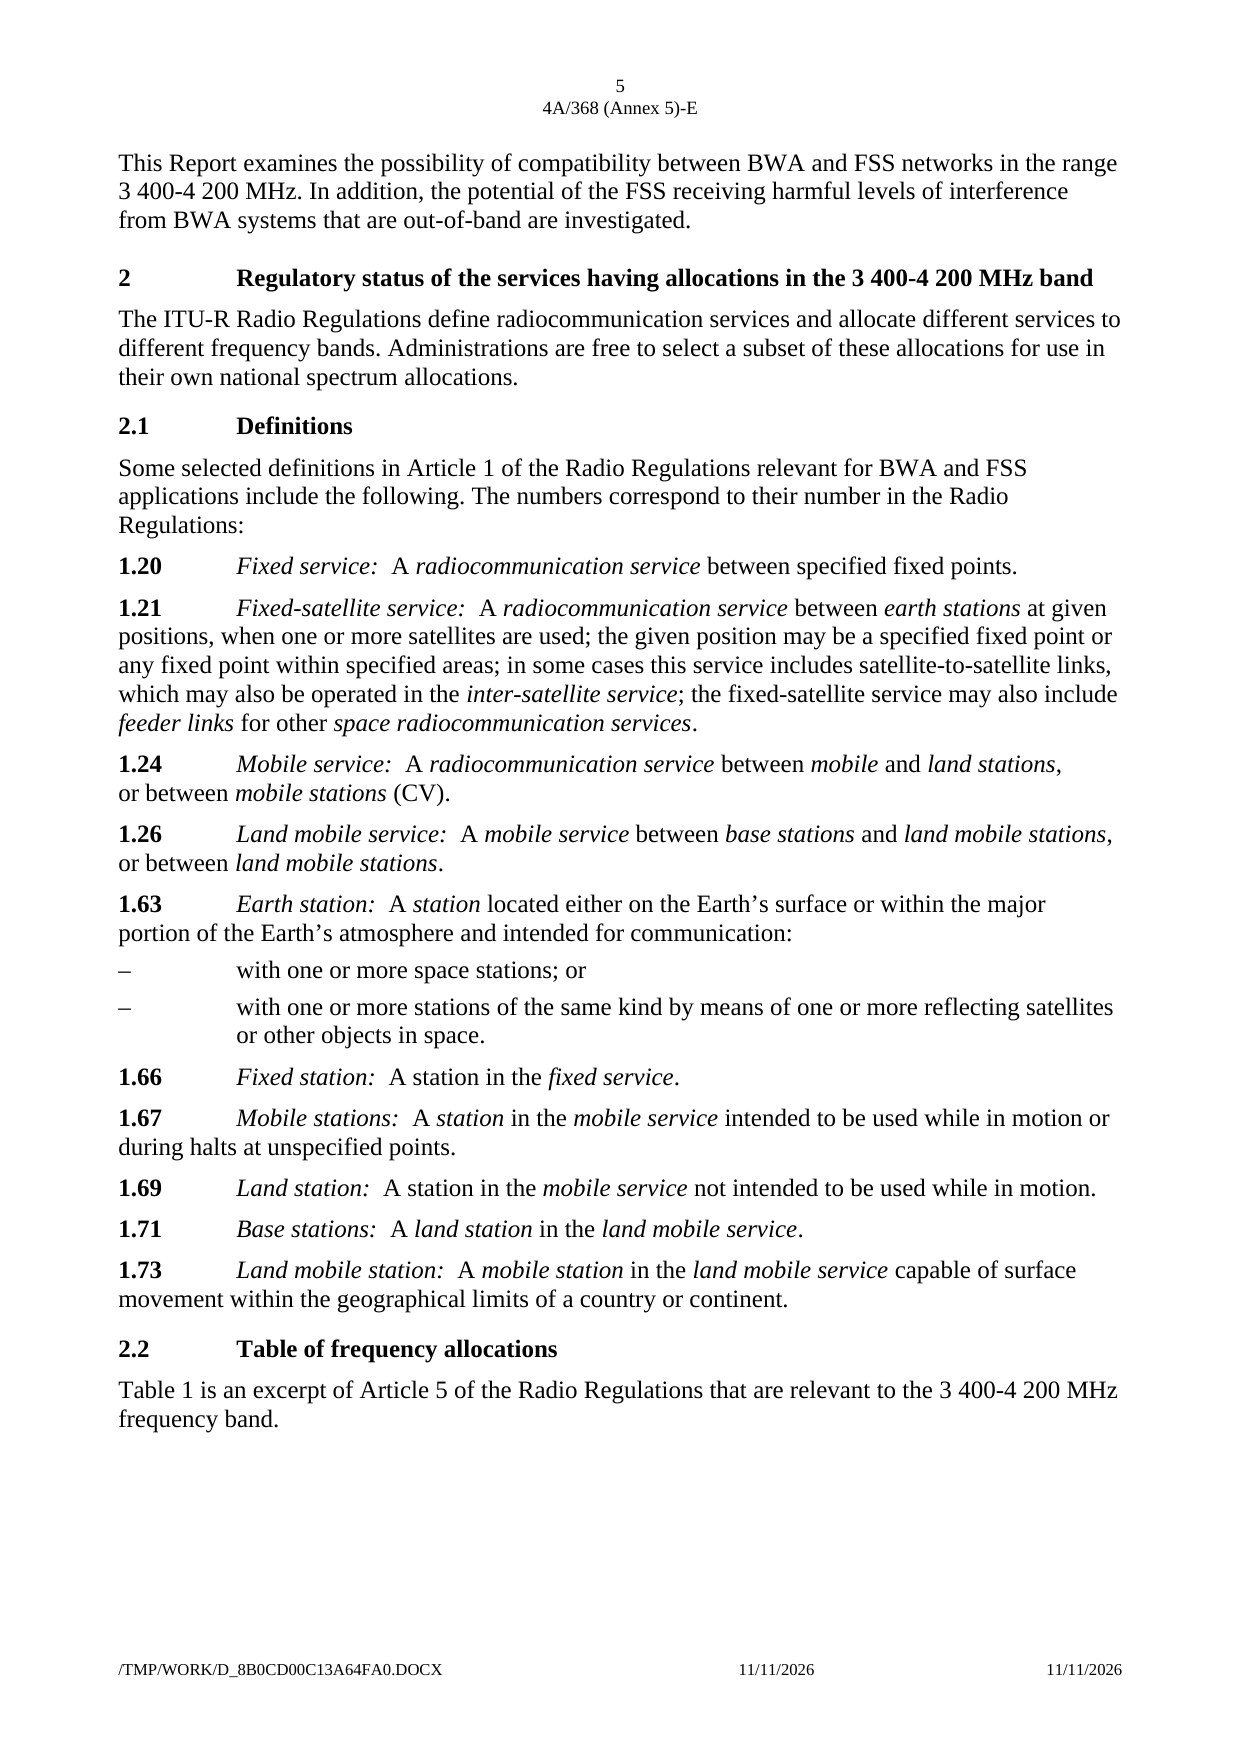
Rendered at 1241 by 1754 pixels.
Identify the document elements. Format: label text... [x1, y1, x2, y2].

text The ITU-R Radio Regulations define radiocommunication services and allocate different services to different frequency bands. Administrations are free to select a subset of these allocations for use in their own national spectrum allocations. [118, 304, 1122, 391]
subtitle 2.2 Table of frequency allocations [118, 1334, 1122, 1363]
text 1.26 Land mobile service: A mobile service between base stations and land mobile stations, or between land mobile stations. [118, 819, 1122, 876]
subtitle 2 Regulatory status of the services having allocations in the 3 400-4 200 MHz band [118, 263, 1122, 292]
text – with one or more stations of the same kind by means of one or more reflecting satellites or other objects in space. [118, 992, 1122, 1049]
text 1.21 Fixed-satellite service: A radiocommunication service between earth stations at given positions, when one or more satellites are used; the given position may be a specified fixed point or any fixed point within specified areas; in some cases this service includes satellite-to-satellite links, which may also be operated in the inter-satellite service; the fixed-satellite service may also include feeder links for other space radiocommunication services. [118, 593, 1122, 736]
text Table 1 is an excerpt of Article 5 of the Radio Regulations that are relevant to the 3 400-4 200 MHz frequency band. [118, 1375, 1122, 1433]
text 1.69 Land station: A station in the mobile service not intended to be used while in motion. [118, 1173, 1122, 1202]
text 1.24 Mobile service: A radiocommunication service between mobile and land stations, or between mobile stations (CV). [118, 749, 1122, 806]
text 1.63 Earth station: A station located either on the Earth’s surface or within the major portion of the Earth’s atmosphere and intended for communication: [118, 889, 1122, 946]
text 1.73 Land mobile station: A mobile station in the land mobile service capable of surface movement within the geographical limits of a country or continent. [118, 1256, 1122, 1313]
text 1.71 Base stations: A land station in the land mobile service. [118, 1214, 1122, 1243]
subtitle 2.1 Definitions [118, 411, 1122, 440]
text 1.67 Mobile stations: A station in the mobile service intended to be used while in motion or during halts at unspecified points. [118, 1103, 1122, 1161]
text Some selected definitions in Article 1 of the Radio Regulations relevant for BWA and FSS applications include the following. The numbers correspond to their number in the Radio Regulations: [118, 453, 1122, 539]
text 1.66 Fixed station: A station in the fixed service. [118, 1062, 1122, 1091]
text This Report examines the possibility of compatibility between BWA and FSS networks in the range 3 400-4 200 MHz. In addition, the potential of the FSS receiving harmful levels of interference from BWA systems that are out-of-band are investigated. [118, 148, 1122, 234]
text 1.20 Fixed service: A radiocommunication service between specified fixed points. [118, 551, 1122, 580]
text – with one or more space stations; or [118, 955, 1122, 983]
